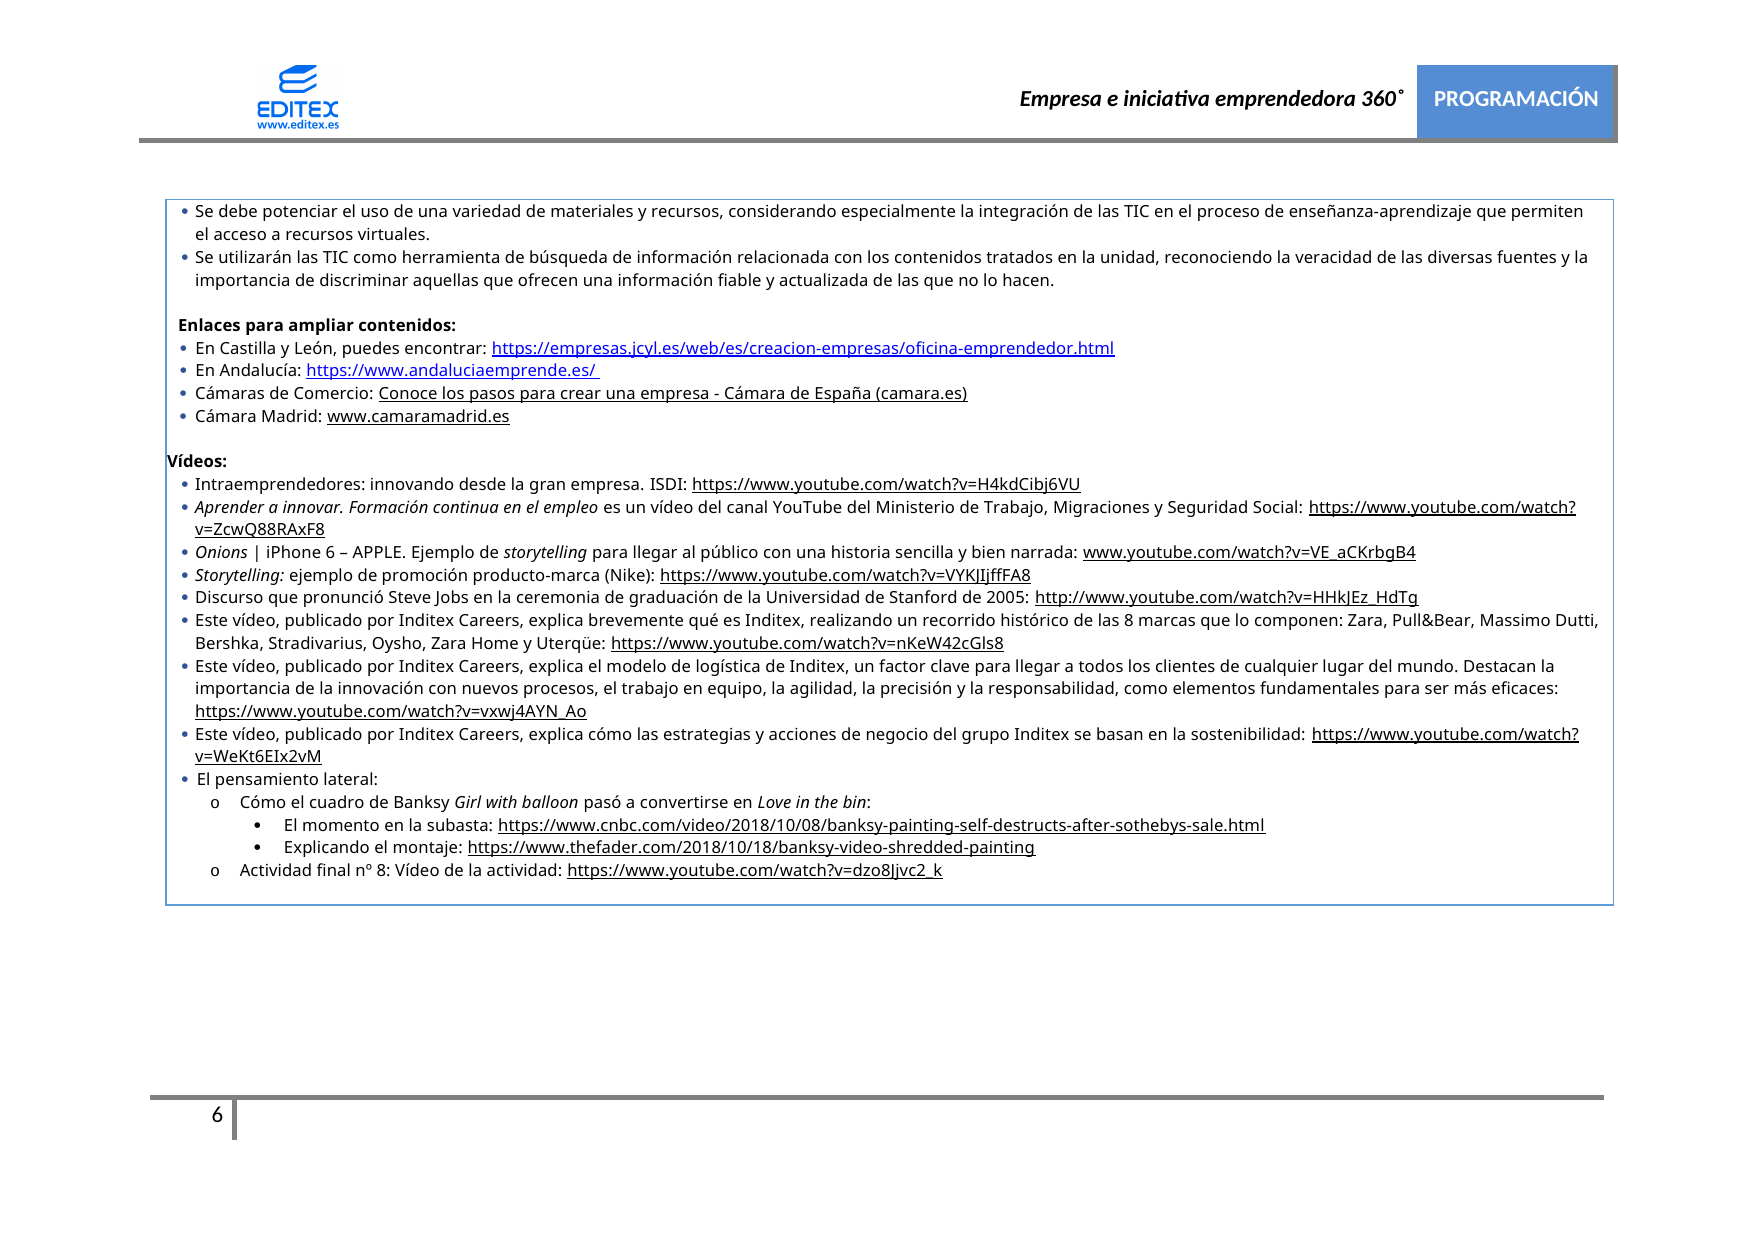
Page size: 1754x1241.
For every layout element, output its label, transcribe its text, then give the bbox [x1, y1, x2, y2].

table_cell Se debe potenciar el uso de una variedad de materiales y recursos, considerando especialmente la integración de las TIC en el proceso de enseñanza-aprendizaje que permiten el acceso a recursos virtuales. Se utilizarán las TIC como herramienta de búsqueda de información relacionada con los contenidos tratados en la unidad, reconociendo la veracidad de las diversas fuentes y la importancia de discriminar aquellas que ofrecen una información fiable y actualizada de las que no lo hacen. Enlaces para ampliar contenidos: En Castilla y León, puedes encontrar: https://empresas.jcyl.es/web/es/creacion-empresas/oficina-emprendedor.html En Andalucía: https://www.andaluciaemprende.es/ Cámaras de Comercio: Conoce los pasos para crear una empresa - Cámara de España (camara.es) Cámara Madrid: www.camaramadrid.es Vídeos: Intraemprendedores: innovando desde la gran empresa. ISDI: https://www.youtube.com/watch?v=H4kdCibj6VU Aprender a innovar. Formación continua en el empleo es un vídeo del canal YouTube del Ministerio de Trabajo, Migraciones y Seguridad Social: https://www.youtube.com/watch?v=ZcwQ88RAxF8 Onions | iPhone 6 – APPLE. Ejemplo de storytelling para llegar al público con una historia sencilla y bien narrada: www.youtube.com/watch?v=VE_aCKrbgB4 Storytelling: ejemplo de promoción producto-marca (Nike): https://www.youtube.com/watch?v=VYKJIjffFA8 Discurso que pronunció Steve Jobs en la ceremonia de graduación de la Universidad de Stanford de 2005: http://www.youtube.com/watch?v=HHkJEz_HdTg Este vídeo, publicado por Inditex Careers, explica brevemente qué es Inditex, realizando un recorrido histórico de las 8 marcas que lo componen: Zara, Pull&Bear, Massimo Dutti, Bershka, Stradivarius, Oysho, Zara Home y Uterqüe: https://www.youtube.com/watch?v=nKeW42cGls8 Este vídeo, publicado por Inditex Careers, explica el modelo de logística de Inditex, un factor clave para llegar a todos los clientes de cualquier lugar del mundo. Destacan la importancia de la innovación con nuevos procesos, el trabajo en equipo, la agilidad, la precisión y la responsabilidad, como elementos fundamentales para ser más eficaces: https://www.youtube.com/watch?v=vxwj4AYN_Ao Este vídeo, publicado por Inditex Careers, explica cómo las estrategias y acciones de negocio del grupo Inditex se basan en la sostenibilidad: https://www.youtube.com/watch?v=WeKt6EIx2vM El pensamiento lateral: Cómo el cuadro de Banksy Girl with balloon pasó a convertirse en Love in the bin: El momento en la subasta: https://www.cnbc.com/video/2018/10/08/banksy-painting-self-destructs-after-sothebys-sale.html Explicando el montaje: https://www.thefader.com/2018/10/18/banksy-video-shredded-painting Actividad final nº 8: Vídeo de la actividad: https://www.youtube.com/watch?v=dzo8Jjvc2_k [167, 200, 1613, 904]
picture [257, 65, 339, 131]
